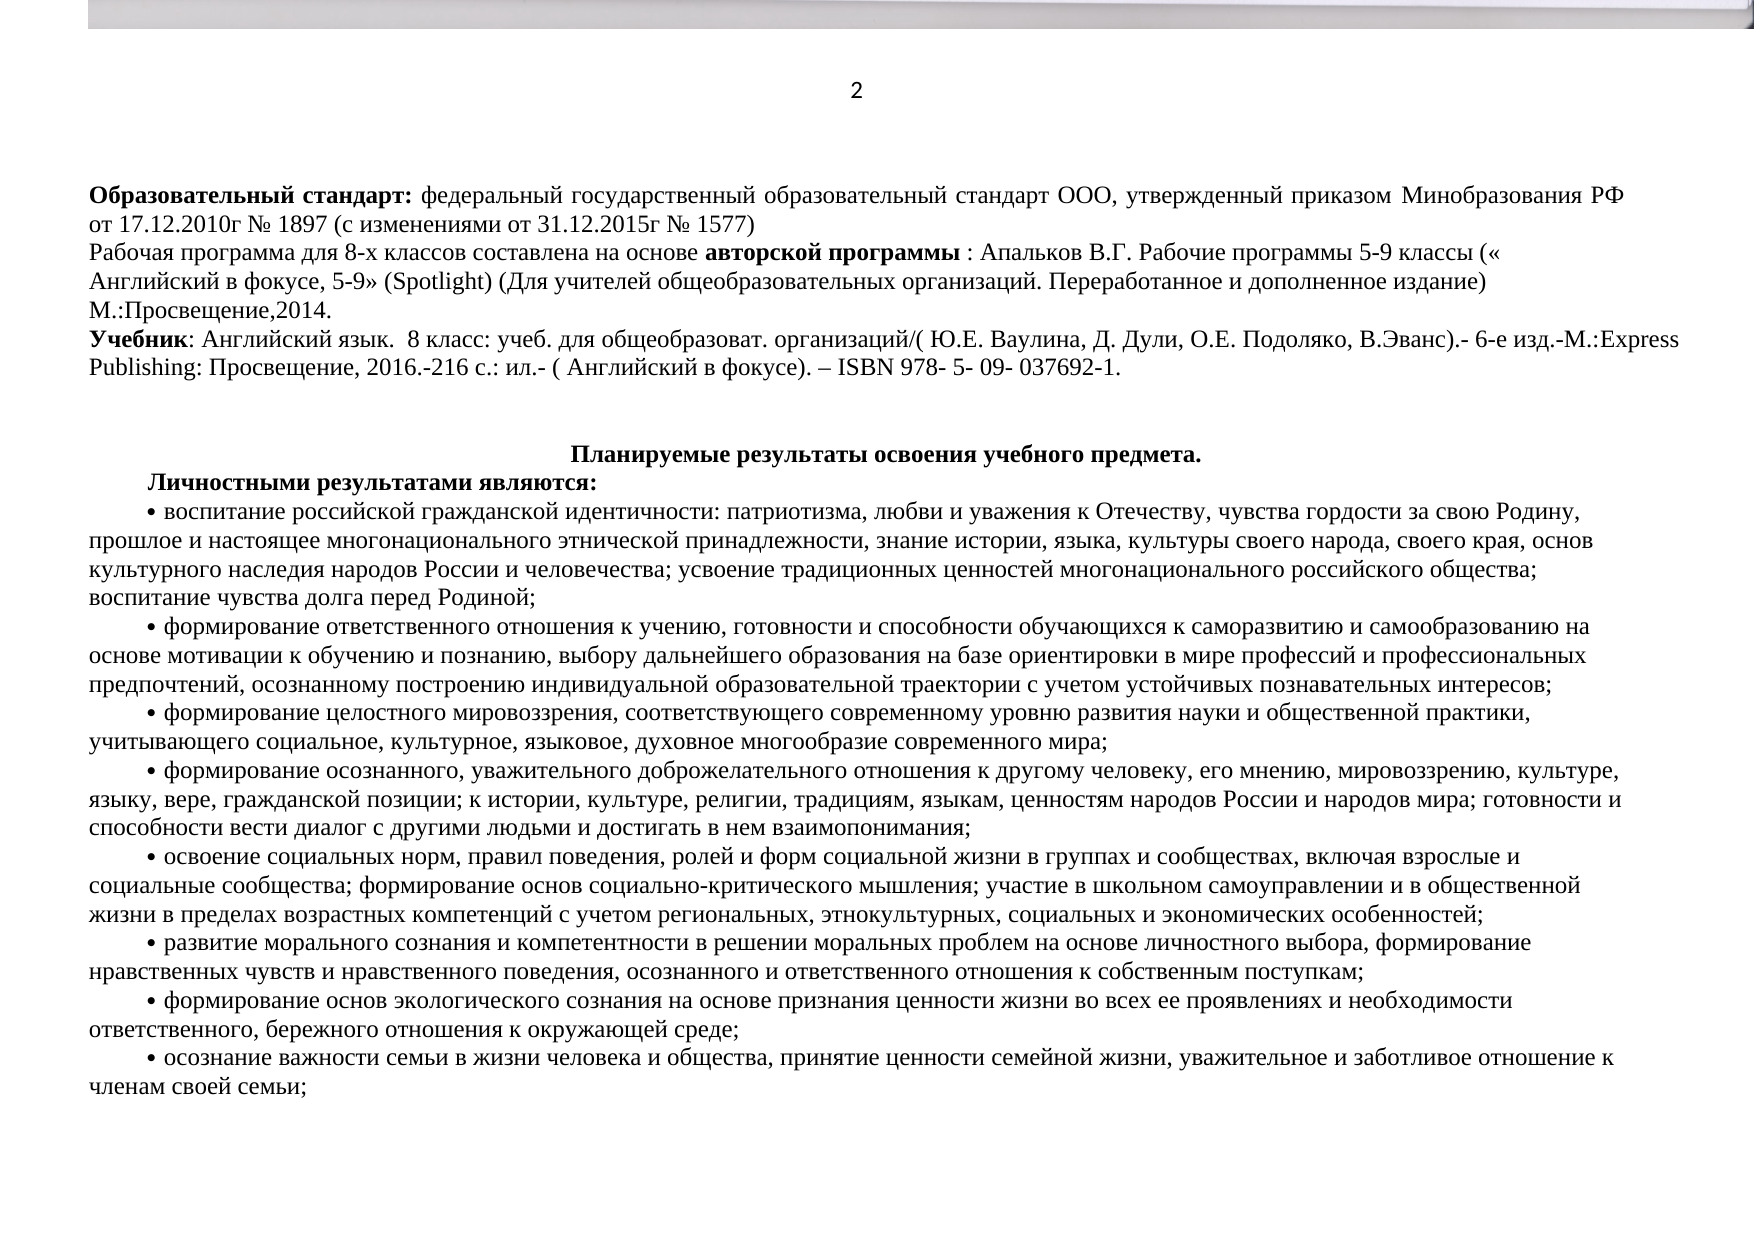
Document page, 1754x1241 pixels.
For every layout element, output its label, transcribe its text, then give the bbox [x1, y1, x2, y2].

list осознание важности семьи в жизни человека и общества, принятие ценности семейной жизни, уважительное и заботливое отношение к членам своей семьи; [89, 1042, 1624, 1100]
list развитие морального сознания и компетентности в решении моральных проблем на основе личностного выбора, формирование нравственных чувств и нравственного поведения, осознанного и ответственного отношения к собственным поступкам; [89, 927, 1624, 985]
list формирование ответственного отношения к учению, готовности и способности обучающихся к саморазвитию и самообразованию на основе мотивации к обучению и познанию, выбору дальнейшего образования на базе ориентировки в мире профессий и профессиональных предпочтений, осознанному построению индивидуальной образовательной траектории с учетом устойчивых познавательных интересов; [89, 611, 1624, 697]
picture [88, 0, 1754, 29]
list освоение социальных норм, правил поведения, ролей и форм социальной жизни в группах и сообществах, включая взрослые и социальные сообщества; формирование основ социально-критического мышления; участие в школьном самоуправлении и в общественной жизни в пределах возрастных компетенций с учетом региональных, этнокультурных, социальных и экономических особенностей; [89, 841, 1624, 927]
text Учебник: Английский язык. 8 класс: учеб. для общеобразоват. организаций/( Ю.Е. Ваулина, Д. Дули, О.Е. Подоляко, В.Эванс).- 6-е изд.-М.:Express Publishing: Просвещение, 2016.-216 с.: ил.- ( Английский в фокусе). – ISBN 978- 5- 09- 037692-1. [89, 324, 1701, 381]
list формирование осознанного, уважительного доброжелательного отношения к другому человеку, его мнению, мировоззрению, культуре, языку, вере, гражданской позиции; к истории, культуре, религии, традициям, языкам, ценностям народов России и народов мира; готовности и способности вести диалог с другими людьми и достигать в нем взаимопонимания; [89, 755, 1624, 841]
text Планируемые результаты освоения учебного предмета. [89, 439, 1624, 467]
text Рабочая программа для 8-х классов составлена на основе авторской программы : Апальков В.Г. Рабочие программы 5-9 классы (« Английский в фокусе, 5-9» (Spotlight) (Для учителей общеобразовательных организаций. Переработанное и дополненное издание) М.:Просвещение,2014. [89, 237, 1624, 324]
list формирование основ экологического сознания на основе признания ценности жизни во всех ее проявлениях и необходимости ответственного, бережного отношения к окружающей среде; [89, 985, 1624, 1042]
list Образовательный стандарт: федеральный государственный образовательный стандарт ООО, утвержденный приказом Минобразования РФ от 17.12.2010г № 1897 (с изменениями от 31.12.2015г № 1577) [89, 180, 1624, 237]
list формирование целостного мировоззрения, соответствующего современному уровню развития науки и общественной практики, учитывающего социальное, культурное, языковое, духовное многообразие современного мира; [89, 697, 1624, 755]
list воспитание российской гражданской идентичности: патриотизма, любви и уважения к Отечеству, чувства гордости за свою Родину, прошлое и настоящее многонационального этнической принадлежности, знание истории, языка, культуры своего народа, своего края, основ культурного наследия народов России и человечества; усвоение традиционных ценностей многонационального российского общества; воспитание чувства долга перед Родиной; [89, 496, 1624, 611]
text Личностными результатами являются: [89, 467, 1624, 496]
